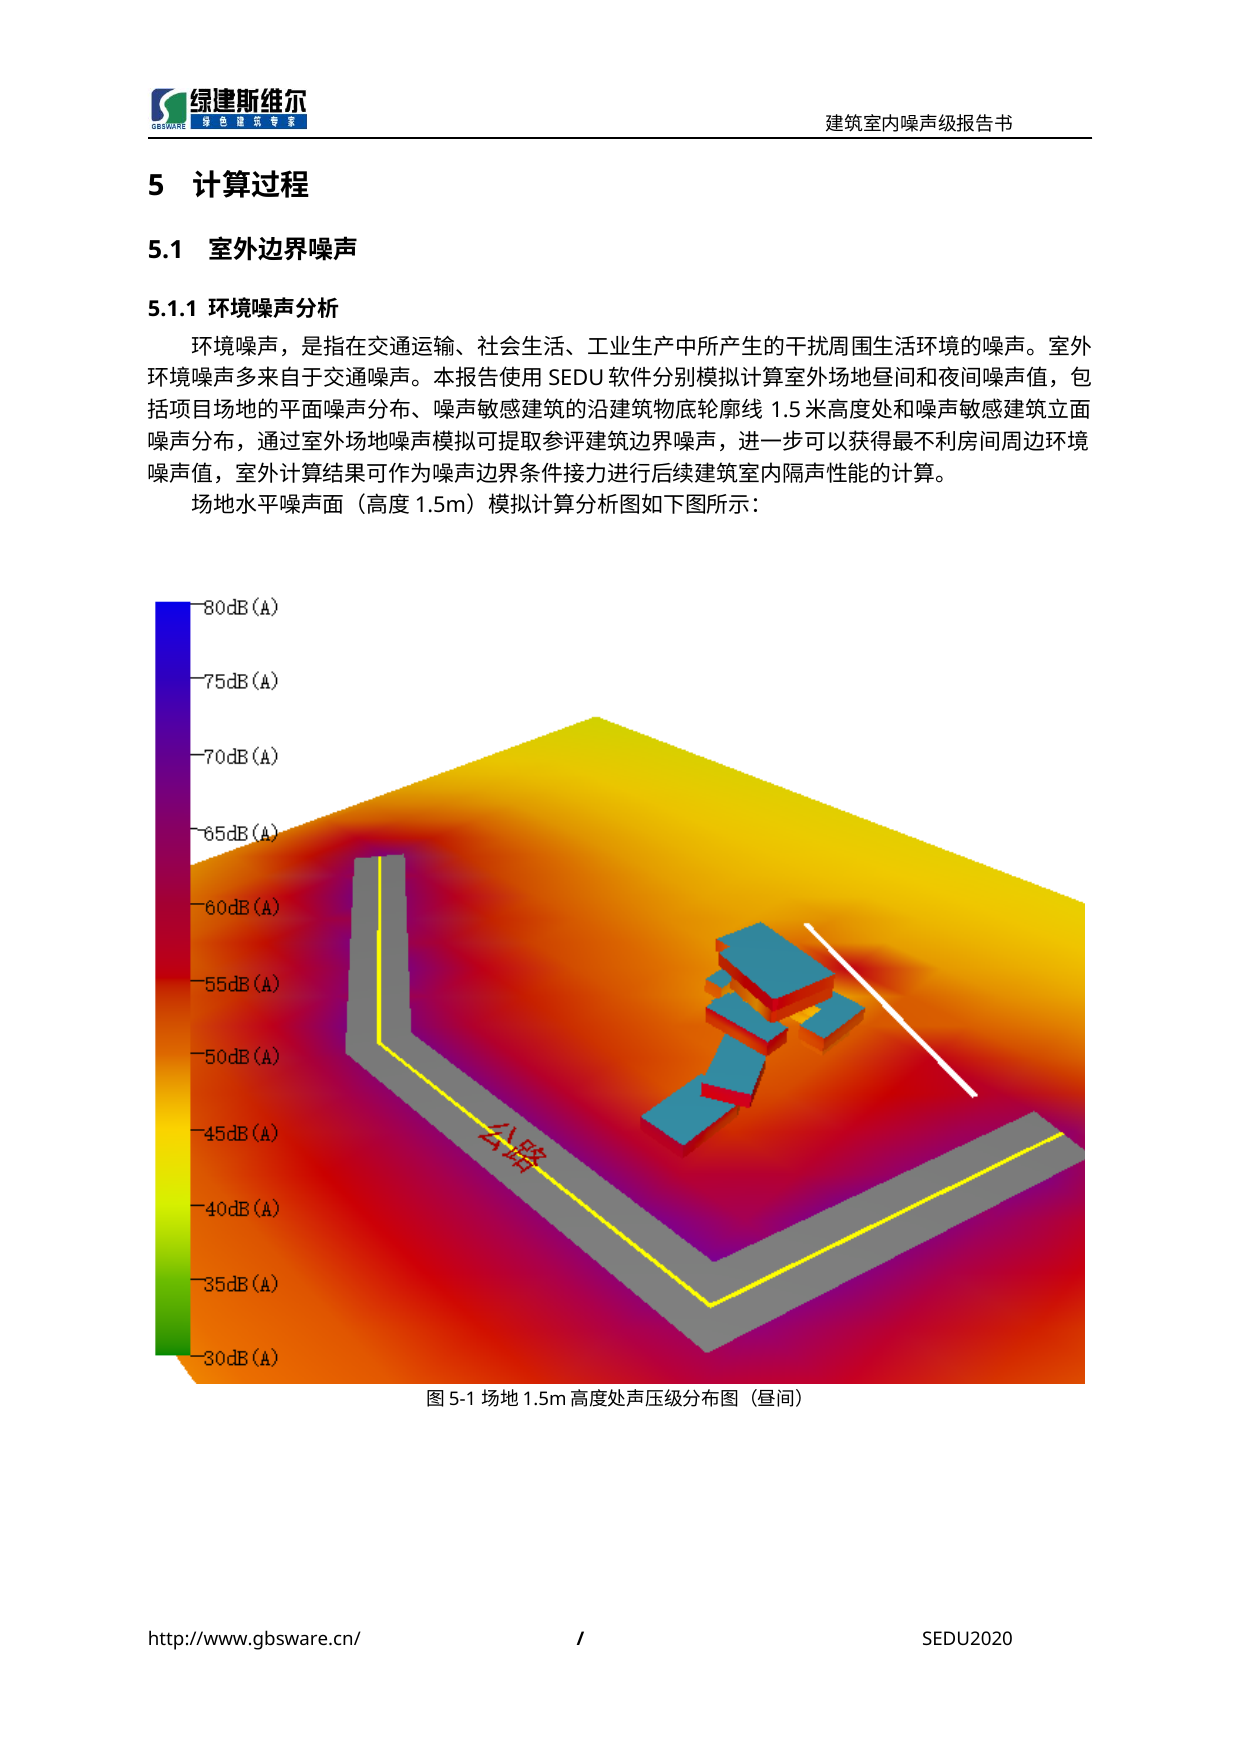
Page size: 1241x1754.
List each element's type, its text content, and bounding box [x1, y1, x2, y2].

text 场地水平噪声面（高度1.5m）模拟计算分析图如下图所示： [148, 487, 1092, 519]
subtitle 计算过程 [148, 162, 1092, 204]
text 环境噪声，是指在交通运输、社会生活、工业生产中所产生的干扰周围生活环境的噪声。室外环境噪声多来自于交通噪声。本报告使用SEDU软件分别模拟计算室外场地昼间和夜间噪声值，包括项目场地的平面噪声分布、噪声敏感建筑的沿建筑物底轮廓线1.5米高度处和噪声敏感建筑立面噪声分布，通过室外场地噪声模拟可提取参评建筑边界噪声，进一步可以获得最不利房间周边环境噪声值，室外计算结果可作为噪声边界条件接力进行后续建筑室内隔声性能的计算。 [148, 329, 1092, 487]
subtitle 室外边界噪声 [148, 229, 1092, 266]
text 图5-1 场地1.5m高度处声压级分布图（昼间） [148, 1383, 1092, 1410]
picture [147, 88, 308, 130]
picture [155, 548, 1085, 1384]
subtitle 环境噪声分析 [148, 291, 1092, 322]
